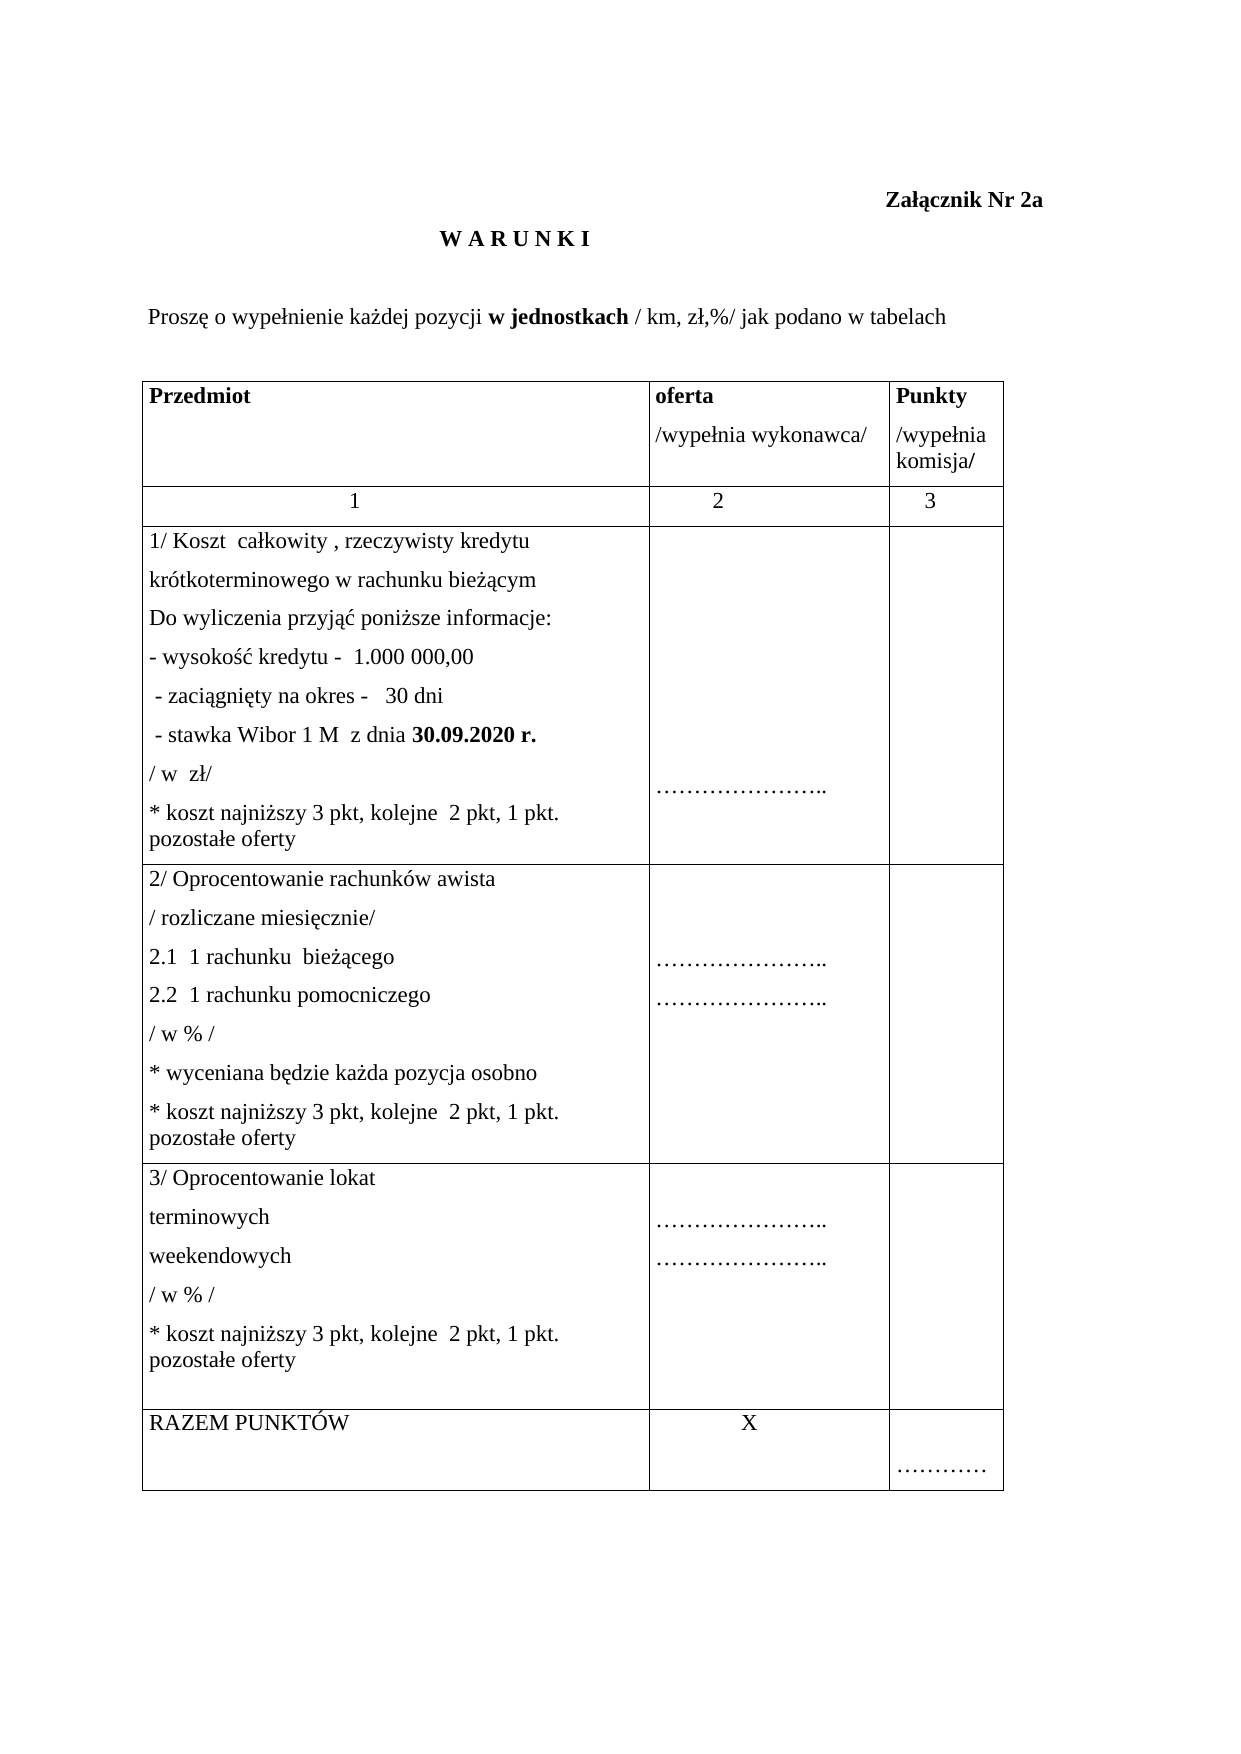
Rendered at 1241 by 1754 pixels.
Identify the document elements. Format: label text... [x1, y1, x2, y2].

table_cell 3 [890, 487, 1003, 526]
table_cell 1/ Koszt całkowity , rzeczywisty kredytu krótkoterminowego w rachunku bieżącym Do wyliczenia przyjąć poniższe informacje: - wysokość kredytu - 1.000 000,00 - zaciągnięty na okres - 30 dni - stawka Wibor 1 M z dnia 30.09.2020 r. / w zł/ * koszt najniższy 3 pkt, kolejne 2 pkt, 1 pkt. pozostałe oferty [143, 527, 649, 864]
table_cell [890, 865, 1003, 1163]
table_cell ………………….. ………………….. [650, 865, 889, 1163]
table_cell 2/ Oprocentowanie rachunków awista / rozliczane miesięcznie/ 2.1 1 rachunku bieżącego 2.2 1 rachunku pomocniczego / w % / * wyceniana będzie każda pozycja osobno * koszt najniższy 3 pkt, kolejne 2 pkt, 1 pkt. pozostałe oferty [143, 865, 649, 1163]
table_cell [890, 1164, 1003, 1408]
table_cell 3/ Oprocentowanie lokat terminowych weekendowych / w % / * koszt najniższy 3 pkt, kolejne 2 pkt, 1 pkt. pozostałe oferty [143, 1164, 649, 1408]
table_header oferta /wypełnia wykonawca/ [650, 382, 889, 486]
table_cell RAZEM PUNKTÓW [143, 1410, 649, 1489]
table_cell ………………….. [650, 527, 889, 864]
table_header Przedmiot [143, 382, 649, 486]
table_cell [890, 527, 1003, 864]
text Proszę o wypełnienie każdej pozycji w jednostkach / km, zł,%/ jak podano w tabelach [148, 303, 1093, 329]
table_cell 1 [143, 487, 649, 526]
table_cell X [650, 1410, 889, 1489]
table_cell ………… [890, 1410, 1003, 1489]
table_header Punkty /wypełnia komisja/ [890, 382, 1003, 486]
text Załącznik Nr 2a [885, 186, 1093, 213]
table_cell ………………….. ………………….. [650, 1164, 889, 1408]
text W A R U N K I [148, 225, 1093, 252]
table_cell 2 [650, 487, 889, 526]
